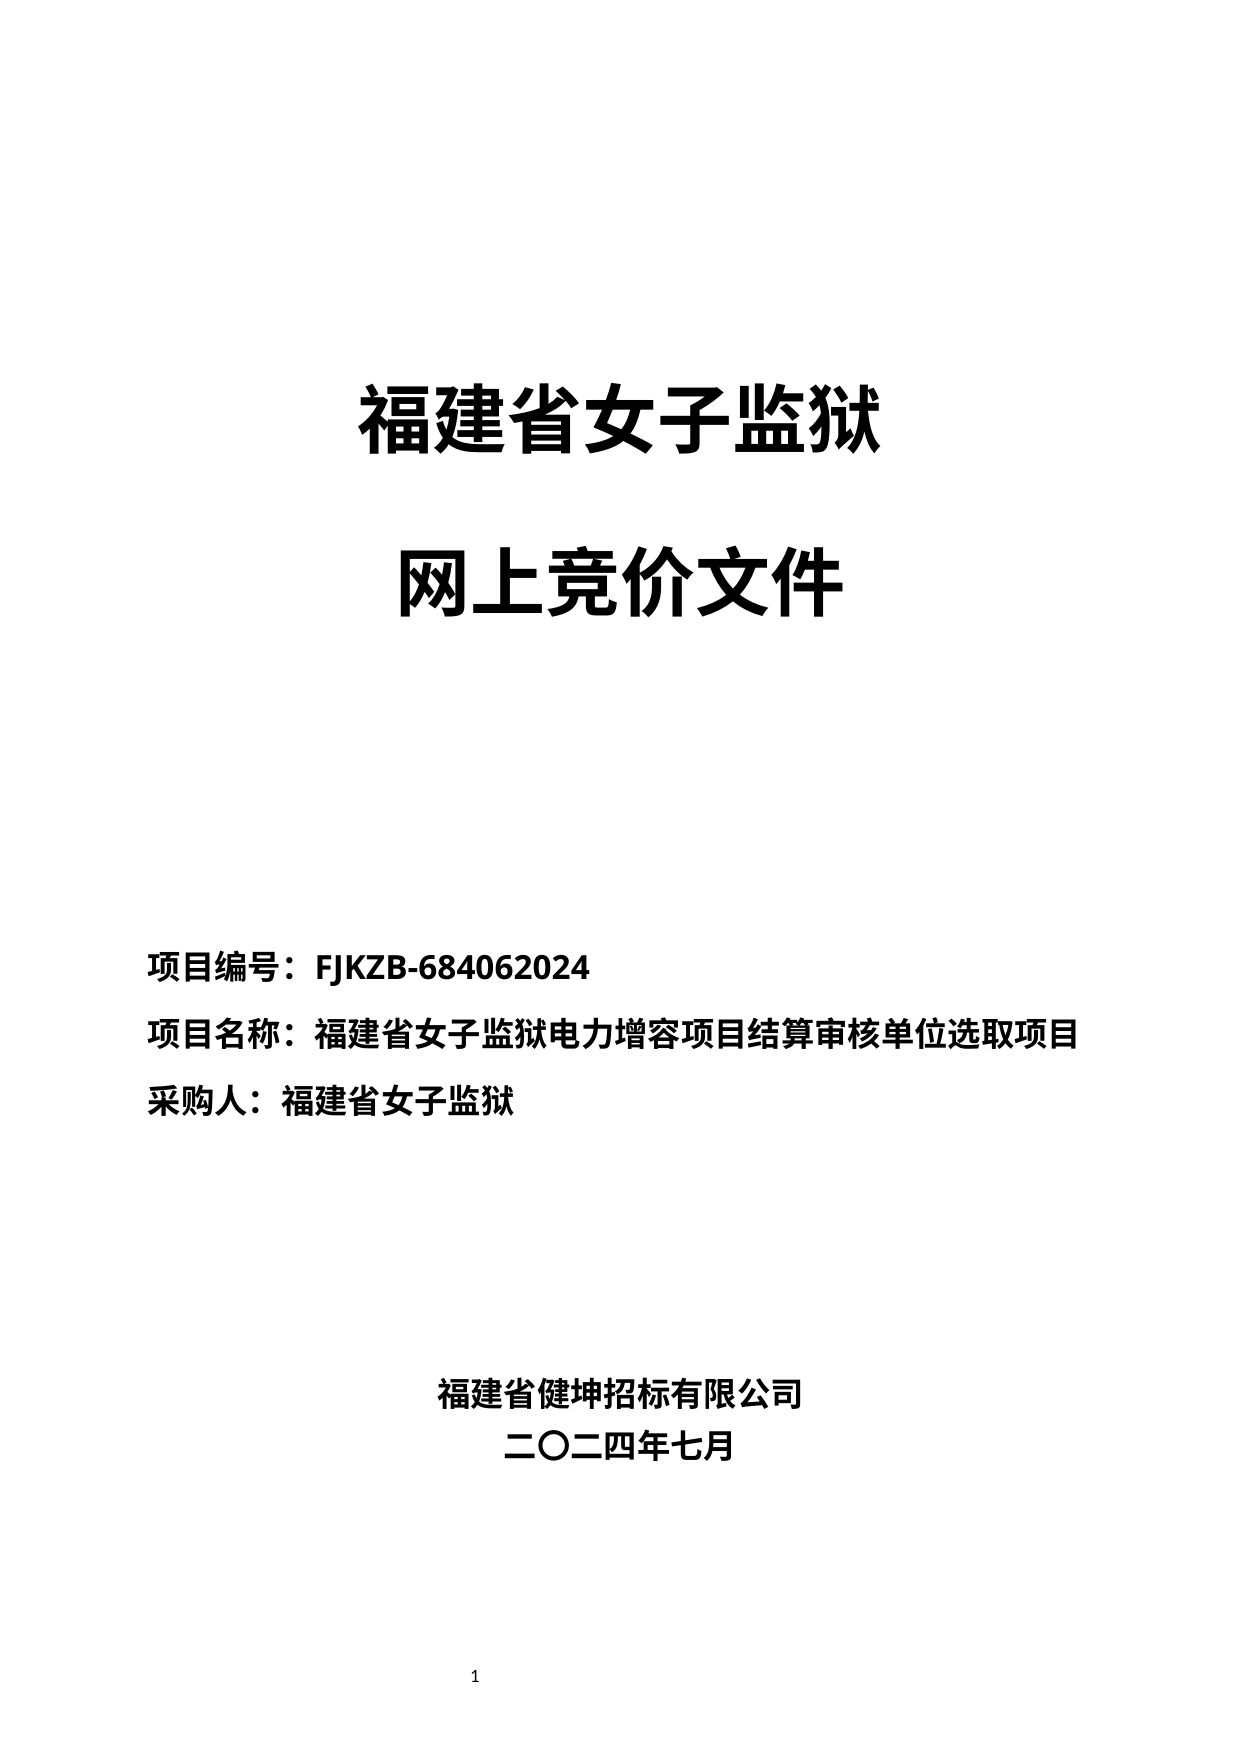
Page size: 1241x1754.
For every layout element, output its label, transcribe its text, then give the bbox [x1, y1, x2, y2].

text 福建省女子监狱 [148, 360, 1093, 469]
text 项目名称：福建省女子监狱电力增容项目结算审核单位选取项目 [148, 993, 1093, 1060]
text 采购人：福建省女子监狱 [148, 1060, 1093, 1126]
text 网上竞价文件 [148, 523, 1093, 632]
text 项目编号：FJKZB-684062024 [148, 926, 1093, 993]
text 二〇二四年七月 [148, 1417, 1093, 1469]
text 福建省健坤招标有限公司 [148, 1365, 1093, 1417]
